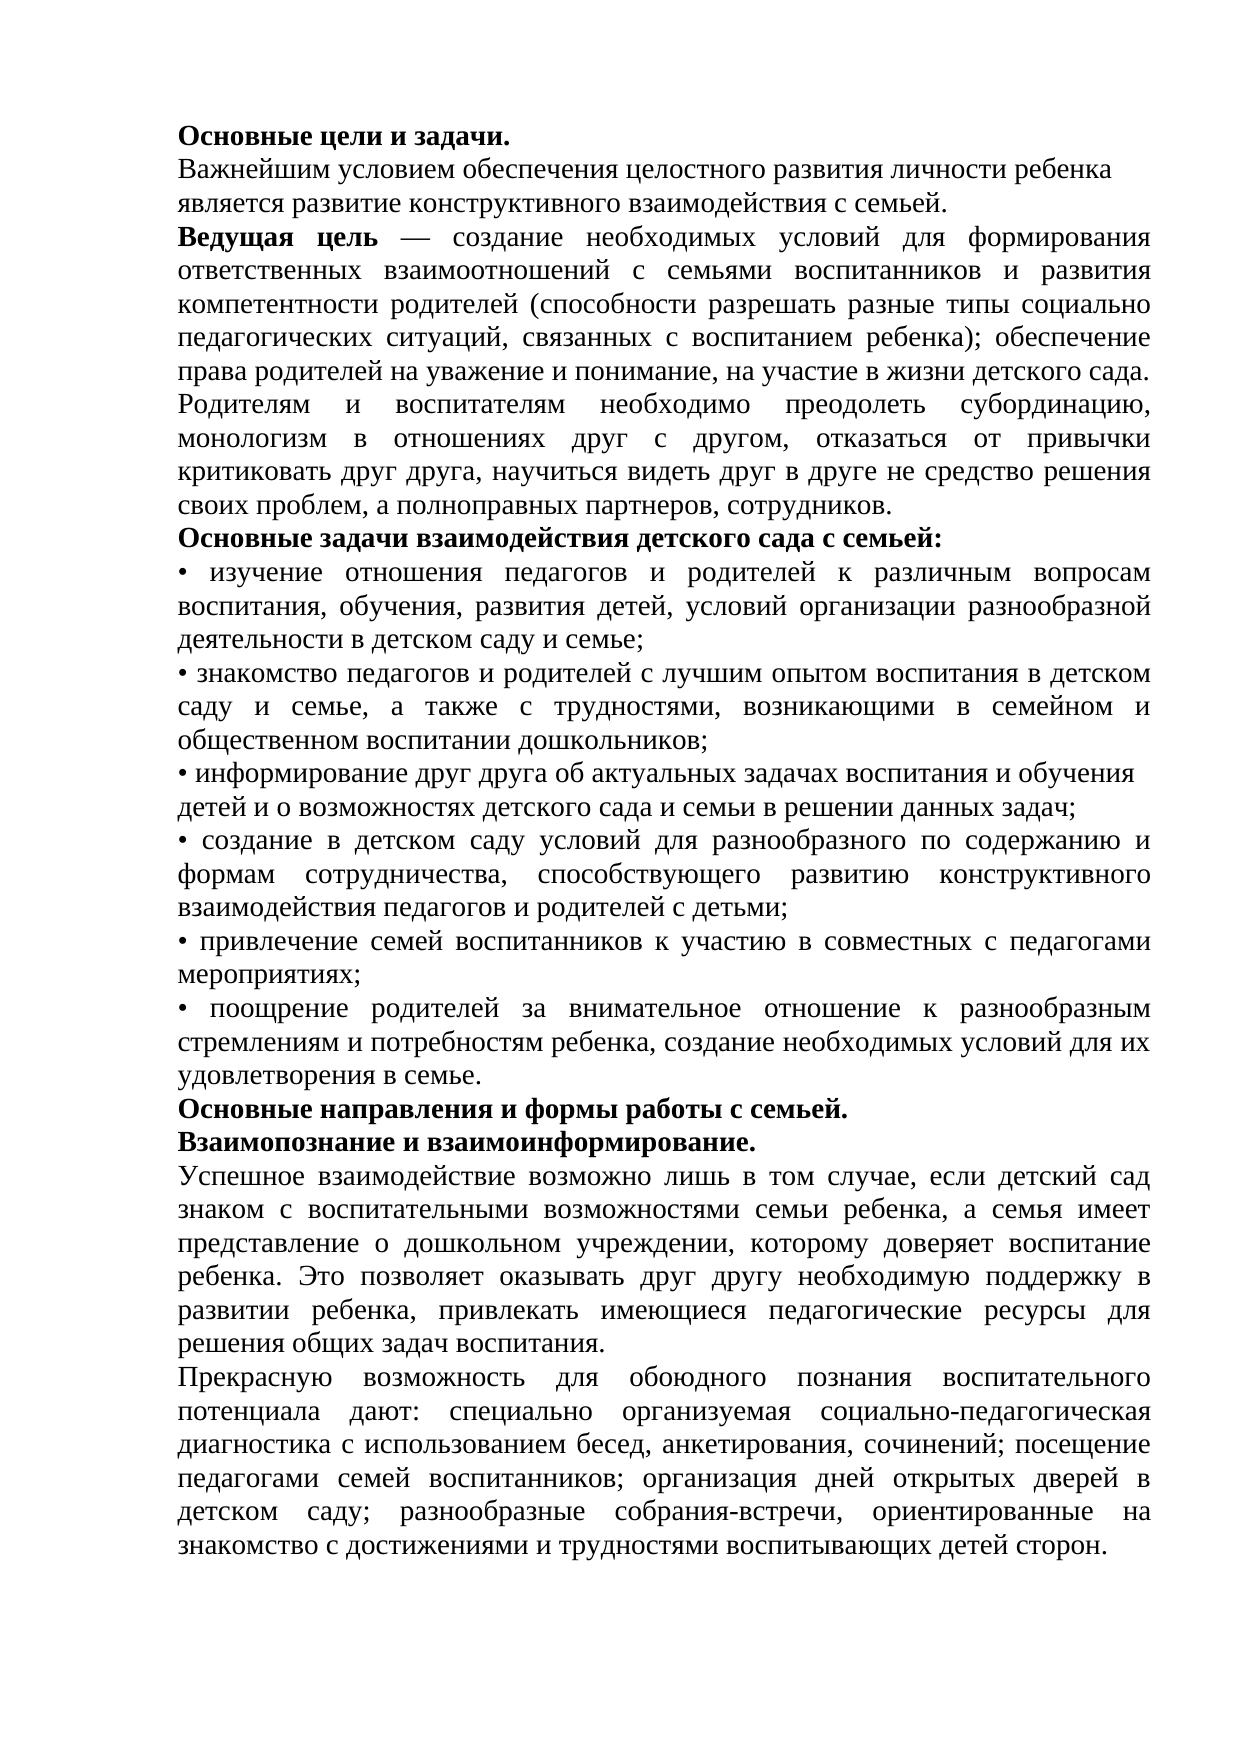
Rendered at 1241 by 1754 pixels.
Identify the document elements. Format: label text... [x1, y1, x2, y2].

text • знакомство педагогов и родителей с лучшим опытом воспитания в детском саду и семье, а также с трудностями, возникающими в семейном и общественном воспитании дошкольников; [177, 655, 1152, 755]
text • поощрение родителей за внимательное отношение к разнообразным стремлениям и потребностям ребенка, создание необходимых условий для их удовлетворения в семье. [177, 990, 1152, 1091]
text Прекрасную возможность для обоюдного познания воспитательного потенциала дают: специально организуемая социально-педагогическая диагностика с использованием бесед, анкетирования, сочинений; посещение педагогами семей воспитанников; организация дней открытых дверей в детском саду; разнообразные собрания-встречи, ориентированные на знакомство с достижениями и трудностями воспитывающих детей сторон. [177, 1359, 1152, 1560]
text Основные цели и задачи. [177, 118, 1152, 152]
text Важнейшим условием обеспечения целостного развития личности ребенка является развитие конструктивного взаимодействия с семьей. [177, 152, 1152, 219]
text Основные задачи взаимодействия детского сада с семьей: [177, 521, 1152, 554]
text Родителям и воспитателям необходимо преодолеть субординацию, монологизм в отношениях друг с другом, отказаться от привычки критиковать друг друга, научиться видеть друг в друге не средство решения своих проблем, а полноправных партнеров, сотрудников. [177, 386, 1152, 521]
text Основные направления и формы работы с семьей. [177, 1091, 1152, 1124]
text • создание в детском саду условий для разнообразного по содержанию и формам сотрудничества, способствующего развитию конструктивного взаимодействия педагогов и родителей с детьми; [177, 822, 1152, 923]
text Взаимопознание и взаимоинформирование. [177, 1124, 1152, 1158]
text • информирование друг друга об актуальных задачах воспитания и обучения детей и о возможностях детского сада и семьи в решении данных задач; [177, 755, 1152, 822]
text • изучение отношения педагогов и родителей к различным вопросам воспитания, обучения, развития детей, условий организации разнообразной деятельности в детском саду и семье; [177, 554, 1152, 655]
text Ведущая цель — создание необходимых условий для формирования ответственных взаимоотношений с семьями воспитанников и развития компетентности родителей (способности разрешать разные типы социальнo педагогических ситуаций, связанных с воспитанием ребенка); обеспечение права родителей на уважение и понимание, на участие в жизни детского сада. [177, 219, 1152, 386]
text Успешное взаимодействие возможно лишь в том случае, если детский сад знаком с воспитательными возможностями семьи ребенка, а семья имеет представление о дошкольном учреждении, которому доверяет воспитание ребенка. Это позволяет оказывать друг другу необходимую поддержку в развитии ребенка, привлекать имеющиеся педагогические ресурсы для решения общих задач воспитания. [177, 1158, 1152, 1359]
text • привлечение семей воспитанников к участию в совместных с педагогами мероприятиях; [177, 923, 1152, 990]
